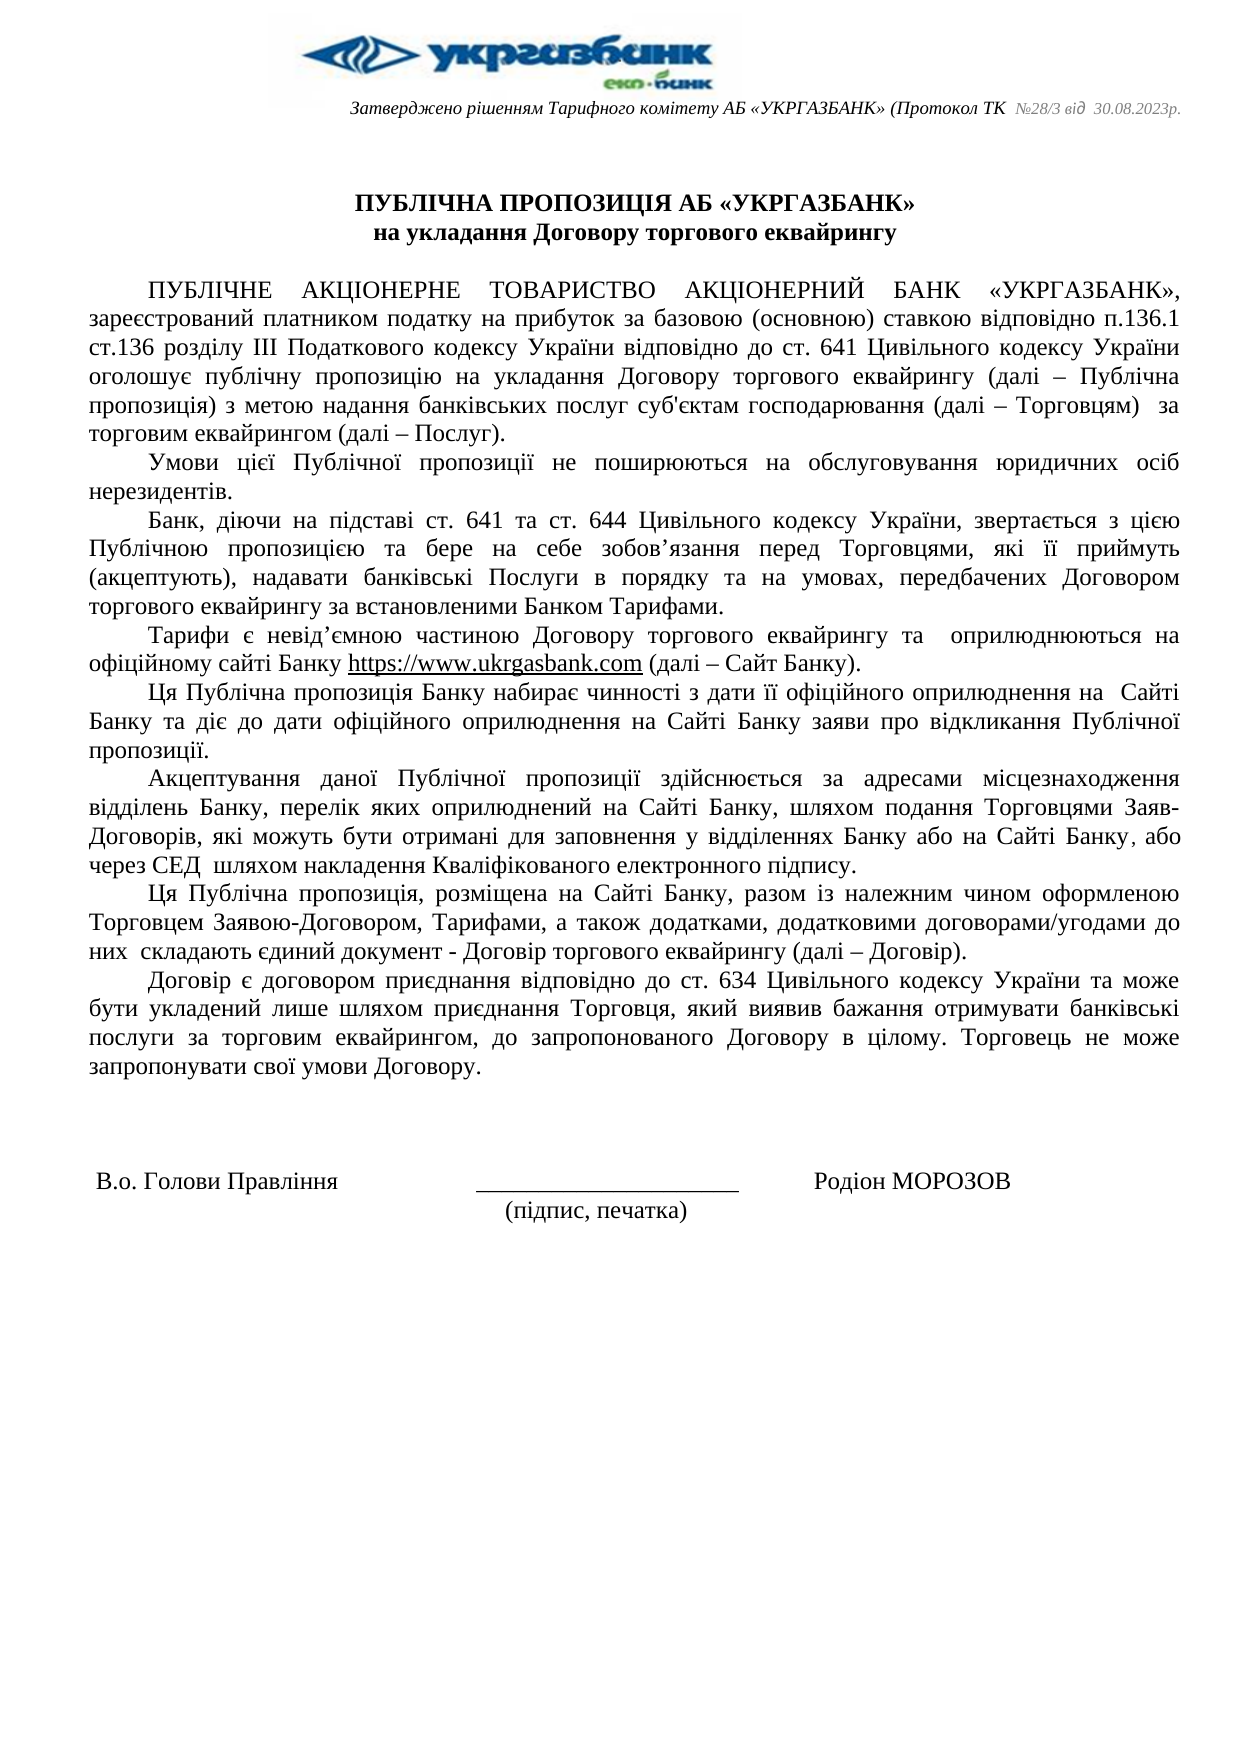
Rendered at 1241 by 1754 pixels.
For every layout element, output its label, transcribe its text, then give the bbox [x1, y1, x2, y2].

text Затверджено рішенням Тарифного комітету АБ «УКРГАЗБАНК» (Протокол ТК №28/3 від 30.08.2023р. [88, 96, 1181, 119]
text на укладання Договору торгового еквайрингу [88, 217, 1181, 246]
text Акцептування даної Публічної пропозиції здійснюється за адресами місцезнаходження відділень Банку, перелік яких оприлюднений на Сайті Банку, шляхом подання Торговцями Заяв-Договорів, які можуть бути отримані для заповнення у відділеннях Банку або на Сайті Банку [88, 763, 1181, 878]
text Ця Публічна пропозиція, розміщена на Сайті Банку, разом із належним чином оформленою Торговцем Заявою-Договором, Тарифами, а також додатками, додатковими договорами/угодами до них складають єдиний документ - Договір торгового еквайрингу (далі – Договір). [88, 878, 1181, 965]
text Банк, діючи на підставі ст. 641 та ст. 644 Цивільного кодексу України, звертається з цією Публічною пропозицією та бере на себе зобов’язання перед Торговцями, які її приймуть (акцептують), надавати банківські Послуги в порядку та на умовах, передбачених Договором торгового еквайрингу за встановленими Банком Тарифами. [88, 505, 1181, 620]
text (підпис, печатка) [148, 1195, 1181, 1223]
text Тарифи є невід’ємною частиною Договору торгового еквайрингу та оприлюднюються на офіційному сайті Банку https://www.ukrgasbank.com (далі – Сайт Банку). [88, 620, 1181, 677]
text ПУБЛІЧНА ПРОПОЗИЦІЯ АБ «УКРГАЗБАНК» [88, 188, 1181, 217]
text Ця Публічна пропозиція Банку набирає чинності з дати її офіційного оприлюднення на Сайті Банку та діє до дати офіційного оприлюднення на Сайті Банку заяви про відкликання Публічної пропозиції. [88, 677, 1181, 763]
text ПУБЛІЧНЕ АКЦІОНЕРНЕ ТОВАРИСТВО АКЦІОНЕРНИЙ БАНК «УКРГАЗБАНК», зареєстрований платником податку на прибуток за базовою (основною) ставкою відповідно п.136.1 ст.136 розділу ІІІ Податкового кодексу України відповідно до ст. 641 Цивільного кодексу України оголошує публічну пропозицію на укладання Договору торгового еквайрингу (далі – Публічна пропозиція) з метою надання банківських послуг суб'єктам господарювання (далі – Торговцям) за торговим еквайрингом (далі – Послуг). [88, 275, 1181, 447]
text Договір є договором приєднання відповідно до ст. 634 Цивільного кодексу України та може бути укладений лише шляхом приєднання Торговця, який виявив бажання отримувати банківські послуги за торговим еквайрингом, до запропонованого Договору в цілому. Торговець не може запропонувати свої умови Договору. [88, 965, 1181, 1080]
picture [267, 13, 743, 96]
text В.о. Голови Правління _____________________ Родіон МОРОЗОВ [83, 1137, 1181, 1195]
text Умови цієї Публічної пропозиції не поширюються на обслуговування юридичних осіб нерезидентів. [88, 447, 1181, 505]
